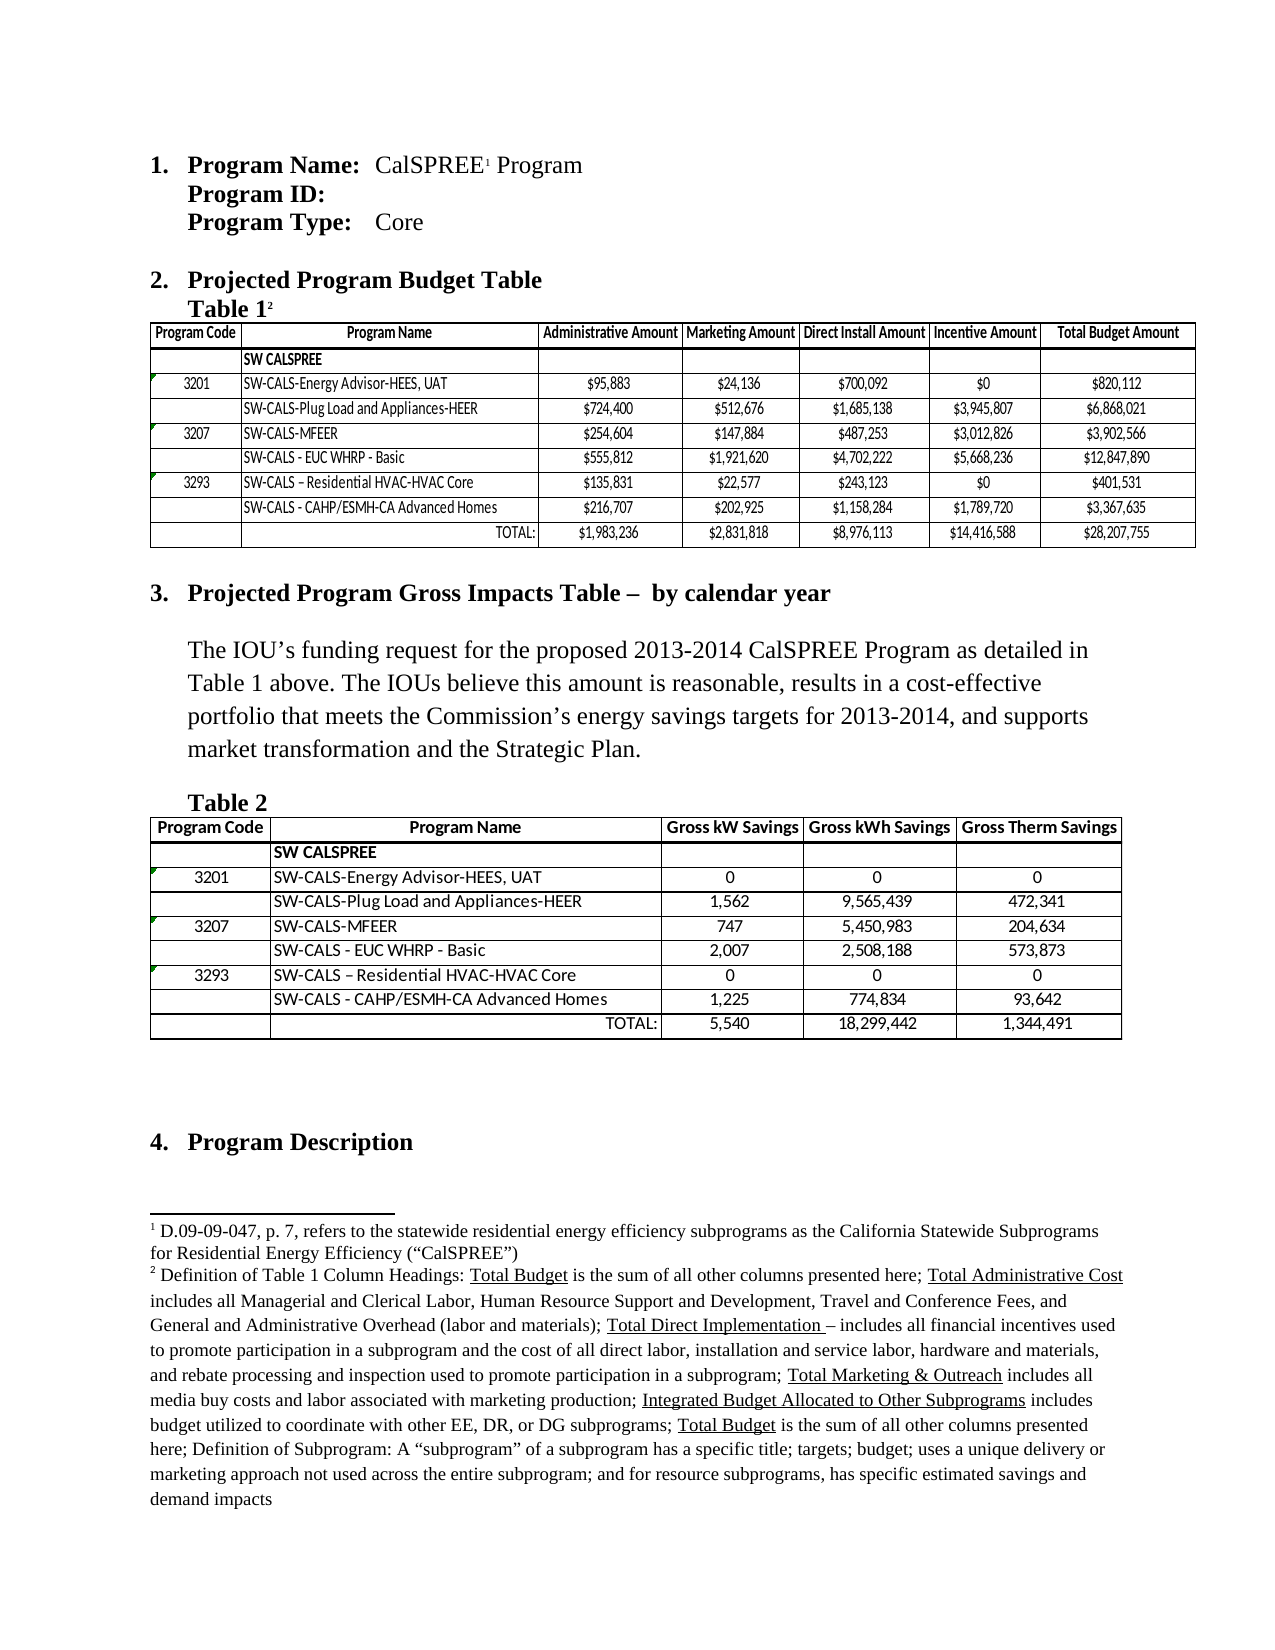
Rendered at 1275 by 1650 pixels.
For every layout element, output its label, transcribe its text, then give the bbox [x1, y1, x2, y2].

text 2. Projected Program Budget Table [150, 265, 1125, 294]
text Table 1 [187, 294, 1125, 322]
text Program Type: Core [187, 207, 1125, 236]
text Table 2 [150, 788, 1125, 817]
text 1. Program Name: CalSPREE Program [150, 150, 1125, 179]
text The IOU’s funding request for the proposed 2013-2014 CalSPREE Program as detailed in Table 1 above. The IOUs believe this amount is reasonable, results in a cost-effective portfolio that meets the Commission’s energy savings targets for 2013-2014, and supports market transformation and the Strategic Plan. [187, 635, 1125, 763]
text Program ID: [187, 179, 1125, 207]
list Program Description [150, 1127, 1125, 1155]
list Projected Program Gross Impacts Table – by calendar year [150, 578, 1125, 607]
